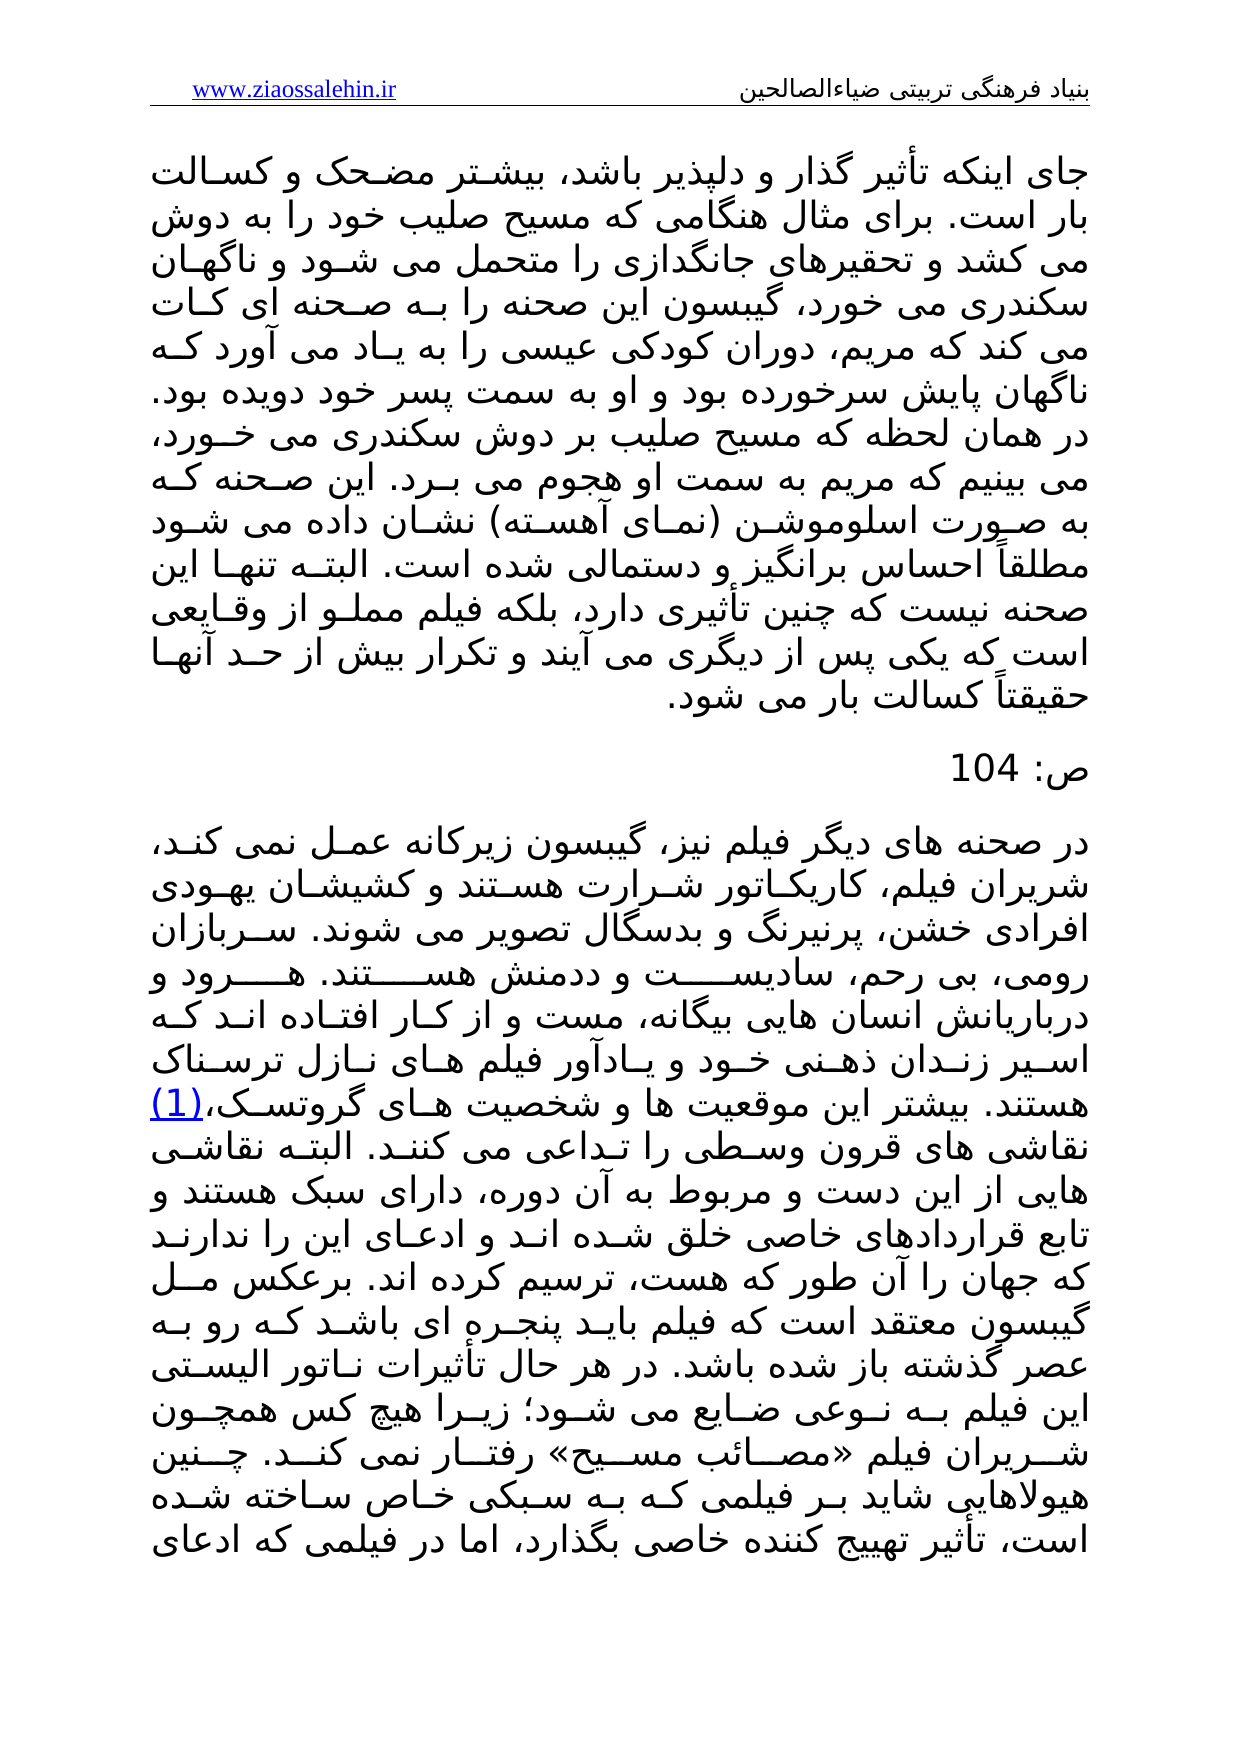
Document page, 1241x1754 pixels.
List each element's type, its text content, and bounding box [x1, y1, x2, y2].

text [150, 819, 1090, 1561]
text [150, 150, 1090, 717]
text ص: 104 [150, 747, 1090, 790]
